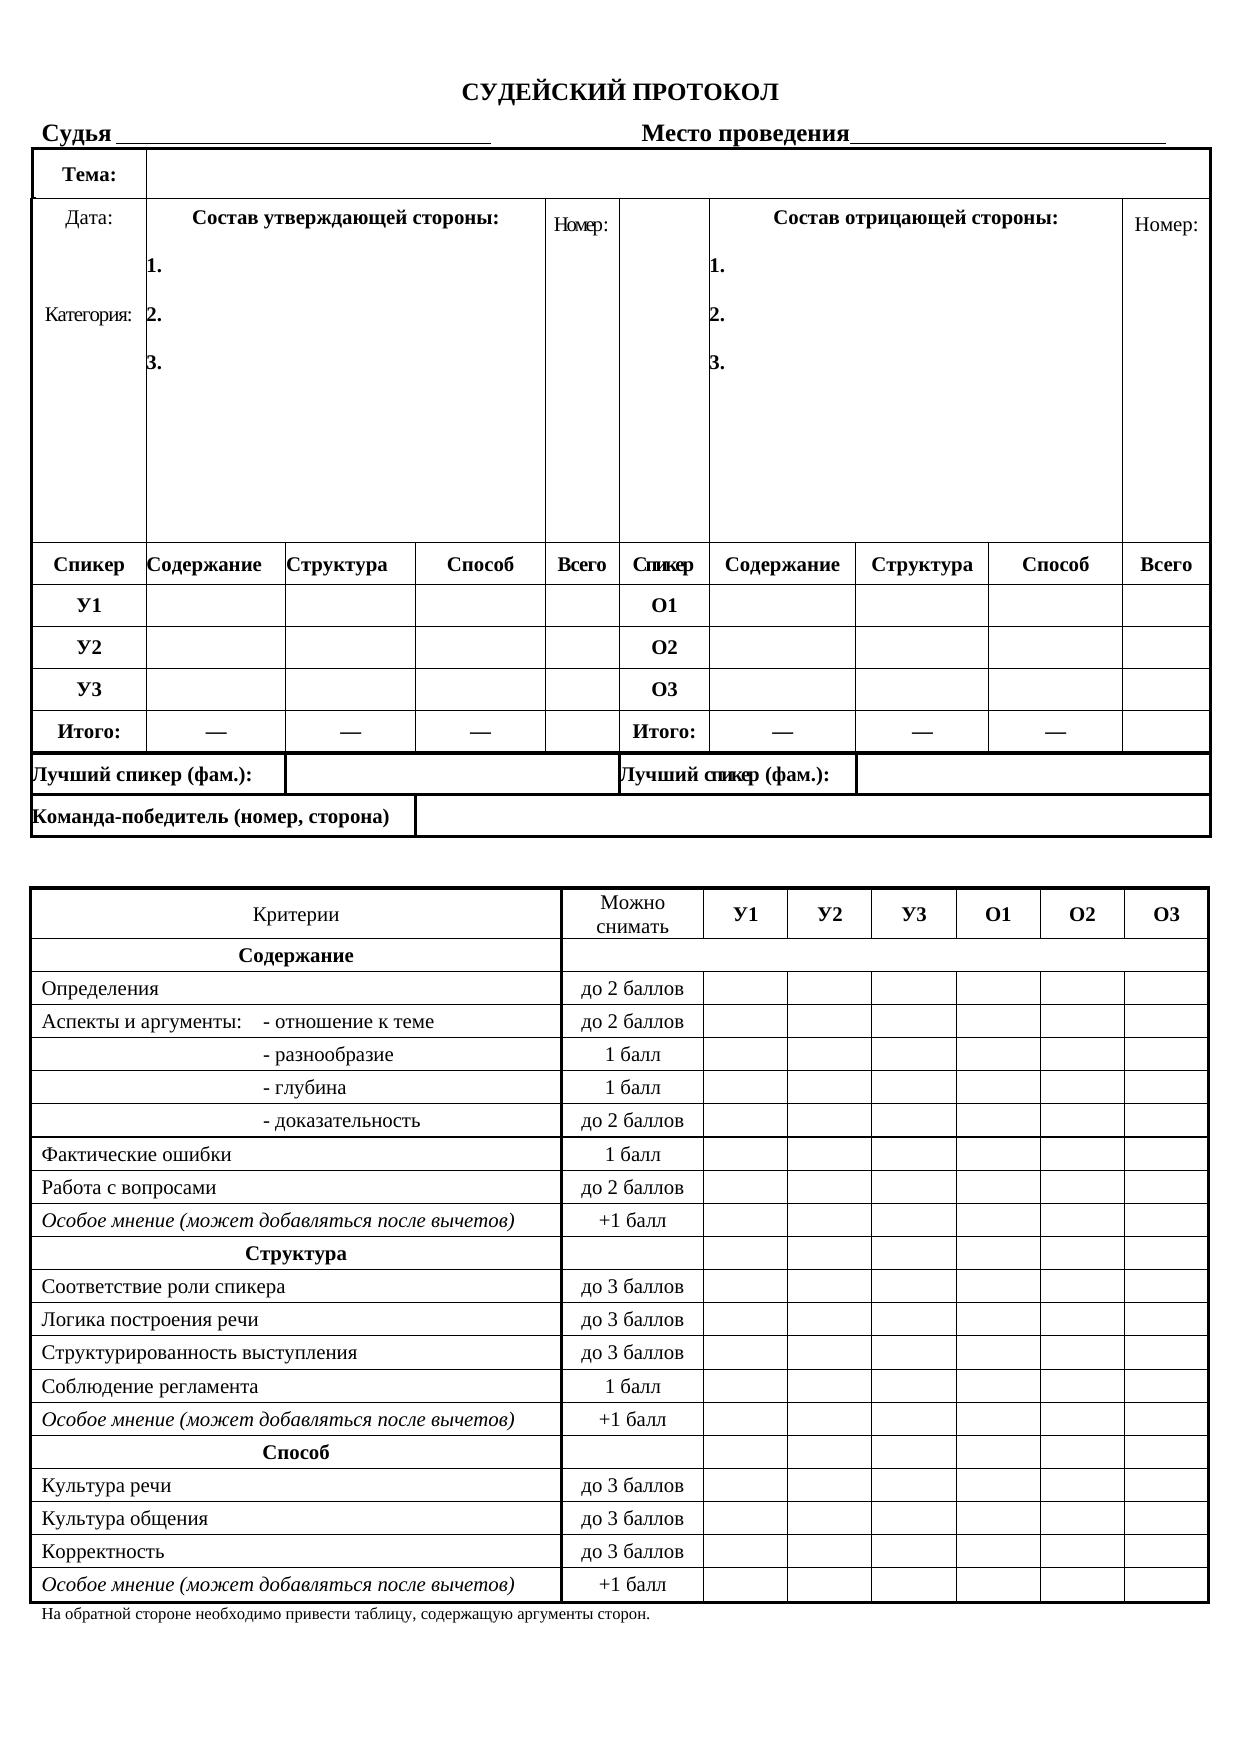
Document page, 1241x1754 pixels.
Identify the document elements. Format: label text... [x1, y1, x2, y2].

table_cell [710, 585, 855, 626]
table_cell [872, 1336, 956, 1368]
table_cell +1 балл [563, 1568, 703, 1601]
table_cell [872, 1104, 956, 1136]
table_cell до 2 баллов [563, 972, 703, 1004]
table_cell Способ [32, 1436, 560, 1468]
table_cell [788, 1303, 871, 1335]
table_cell [1125, 972, 1207, 1004]
table_cell +1 балл [563, 1204, 703, 1236]
table_cell [1125, 1204, 1207, 1236]
table_cell [989, 669, 1122, 709]
table_cell [286, 585, 415, 626]
table_cell [704, 1171, 787, 1203]
table_cell Спикер [620, 543, 709, 584]
table_cell [957, 972, 1040, 1004]
table_cell до 3 баллов [563, 1303, 703, 1335]
table_cell [788, 1403, 871, 1435]
table_cell [872, 1303, 956, 1335]
table_cell [704, 1237, 787, 1269]
table_cell [1125, 1270, 1207, 1302]
table_header Критерии [32, 890, 560, 938]
table_cell Всего [1123, 543, 1209, 584]
table_cell [788, 1005, 871, 1037]
table_cell [957, 1403, 1040, 1435]
table_cell [872, 1270, 956, 1302]
table_cell - глубина [32, 1071, 560, 1103]
table_cell [1125, 1336, 1207, 1368]
table_cell [1125, 1038, 1207, 1070]
table_cell [1041, 1104, 1124, 1136]
table_cell [872, 1403, 956, 1435]
table_header О1 [957, 890, 1040, 938]
table_cell Состав утверждающей стороны: 1. 2. 3. [147, 199, 545, 542]
title СУДЕЙСКИЙ ПРОТОКОЛ [41, 77, 1199, 106]
table_cell [872, 1171, 956, 1203]
table_cell [872, 972, 956, 1004]
table_cell Способ [416, 543, 545, 584]
table_cell до 3 баллов [563, 1469, 703, 1501]
table_cell [856, 585, 988, 626]
table_cell — [856, 711, 988, 751]
table_cell [1123, 627, 1209, 668]
table_cell Всего [546, 543, 619, 584]
table_cell [416, 627, 545, 668]
table_cell - доказательность [32, 1104, 560, 1136]
table_cell [1125, 1237, 1207, 1269]
table_cell [856, 627, 988, 668]
table_cell [872, 1502, 956, 1534]
table_cell [704, 1436, 787, 1468]
table_cell [704, 1336, 787, 1368]
table_cell [788, 1237, 871, 1269]
table_cell [417, 796, 1209, 835]
table_cell +1 балл [563, 1403, 703, 1435]
table_cell [704, 1270, 787, 1302]
table_cell [704, 1568, 787, 1601]
table_cell [1125, 1568, 1207, 1601]
table_cell Содержание [710, 543, 855, 584]
table_cell [286, 669, 415, 709]
table_cell [989, 585, 1122, 626]
table_cell [620, 199, 709, 542]
table_cell [957, 1469, 1040, 1501]
table_cell Команда-победитель (номер, сторона) [33, 796, 414, 835]
table_cell [788, 1336, 871, 1368]
table_cell [1041, 1336, 1124, 1368]
table_cell [1125, 1502, 1207, 1534]
table_header [147, 150, 1209, 198]
table_cell У1 [33, 585, 146, 626]
table_cell [1125, 1370, 1207, 1402]
table_header О3 [1125, 890, 1207, 938]
table_cell 1 балл [563, 1038, 703, 1070]
table_cell [957, 1535, 1040, 1567]
table_cell [546, 669, 619, 709]
table_cell Работа с вопросами [32, 1171, 560, 1203]
table_cell [1125, 1436, 1207, 1468]
table_cell [872, 1071, 956, 1103]
table_cell [704, 1403, 787, 1435]
table_cell О1 [620, 585, 709, 626]
table_cell [788, 1138, 871, 1170]
table_cell [563, 1237, 703, 1269]
table_cell [957, 1370, 1040, 1402]
table_cell [788, 1204, 871, 1236]
table_cell [1041, 1568, 1124, 1601]
table_cell [872, 1469, 956, 1501]
table_cell [416, 585, 545, 626]
table_header О2 [1041, 890, 1124, 938]
table_cell до 2 баллов [563, 1104, 703, 1136]
table_cell [416, 669, 545, 709]
table_cell [788, 1171, 871, 1203]
table_cell [710, 627, 855, 668]
table_cell [1123, 585, 1209, 626]
table_cell [872, 1005, 956, 1037]
table_cell [957, 1071, 1040, 1103]
table_cell [1041, 1171, 1124, 1203]
table_cell Определения [32, 972, 560, 1004]
table_cell [1041, 1237, 1124, 1269]
table_cell 1 балл [563, 1370, 703, 1402]
table_cell [788, 1535, 871, 1567]
table_cell [704, 1370, 787, 1402]
table_cell [1041, 1403, 1124, 1435]
table_cell [788, 1436, 871, 1468]
table_cell [1123, 669, 1209, 709]
table_header У2 [788, 890, 871, 938]
table_cell [1123, 711, 1209, 751]
table_cell [710, 669, 855, 709]
table_cell [872, 1370, 956, 1402]
table_cell [1041, 1005, 1124, 1037]
table_cell [1041, 972, 1124, 1004]
table_cell [957, 1138, 1040, 1170]
table_cell [1041, 1535, 1124, 1567]
table_cell [147, 585, 285, 626]
table_cell [147, 627, 285, 668]
table_cell О2 [620, 627, 709, 668]
table_cell Способ [989, 543, 1122, 584]
table_cell Лучший спикер (фам.): [33, 755, 284, 793]
table_cell до 2 баллов [563, 1005, 703, 1037]
table_cell [957, 1502, 1040, 1534]
table_cell [872, 1568, 956, 1601]
table_cell [147, 669, 285, 709]
table_cell Состав отрицающей стороны: 1. 2. 3. [710, 199, 1122, 542]
table_cell Содержание [32, 939, 560, 971]
table_cell [872, 1237, 956, 1269]
table_cell [704, 1535, 787, 1567]
table_cell до 3 баллов [563, 1535, 703, 1567]
table_cell Содержание [147, 543, 285, 584]
table_cell Аспекты и аргументы: - отношение к теме [32, 1005, 560, 1037]
table_cell Итого: [620, 711, 709, 751]
table_cell [957, 1270, 1040, 1302]
table_cell Номер: [546, 199, 619, 542]
table_cell [1125, 1535, 1207, 1567]
text На обратной стороне необходимо привести таблицу, содержащую аргументы сторон. [41, 1604, 1199, 1623]
table_cell Особое мнение (может добавляться после вычетов) [32, 1403, 560, 1435]
table_cell [563, 1436, 703, 1468]
table_cell [1125, 1005, 1207, 1037]
table_cell — [989, 711, 1122, 751]
table_cell [1125, 1171, 1207, 1203]
table_cell [704, 1038, 787, 1070]
text Судья Место проведения [41, 118, 1199, 147]
table_cell [546, 627, 619, 668]
table_cell Культура речи [32, 1469, 560, 1501]
table_cell [704, 1071, 787, 1103]
table_cell [1041, 1370, 1124, 1402]
table_cell [704, 1469, 787, 1501]
table_cell [788, 972, 871, 1004]
table_cell Особое мнение (может добавляться после вычетов) [32, 1204, 560, 1236]
table_cell Соблюдение регламента [32, 1370, 560, 1402]
table_cell [989, 627, 1122, 668]
table_cell [1041, 1303, 1124, 1335]
table_cell [788, 1469, 871, 1501]
table_cell [957, 1436, 1040, 1468]
table_cell [788, 1038, 871, 1070]
table_header У3 [872, 890, 956, 938]
table_cell [563, 939, 1207, 971]
table_cell [858, 755, 1209, 793]
table_cell [788, 1502, 871, 1534]
table_cell [1041, 1071, 1124, 1103]
table_cell [1125, 1303, 1207, 1335]
table_cell [704, 1303, 787, 1335]
table_cell [957, 1171, 1040, 1203]
table_cell [704, 1104, 787, 1136]
table_cell [1125, 1138, 1207, 1170]
table_header Можно снимать [563, 890, 703, 938]
table_cell [957, 1038, 1040, 1070]
table_cell [788, 1071, 871, 1103]
table_cell - разнообразие [32, 1038, 560, 1070]
table_cell Корректность [32, 1535, 560, 1567]
table_cell [1041, 1204, 1124, 1236]
table_cell [704, 972, 787, 1004]
table_cell [872, 1038, 956, 1070]
table_cell Особое мнение (может добавляться после вычетов) [32, 1568, 560, 1601]
table_cell Структурированность выступления [32, 1336, 560, 1368]
table_cell [287, 755, 618, 793]
table_cell [1125, 1104, 1207, 1136]
table_cell [957, 1568, 1040, 1601]
table_cell Соответствие роли спикера [32, 1270, 560, 1302]
table_header Тема: [34, 150, 146, 198]
table_cell Структура [856, 543, 988, 584]
table_cell [872, 1535, 956, 1567]
table_cell У2 [33, 627, 146, 668]
table_cell Лучший спикер (фам.): [621, 755, 855, 793]
table_cell У3 [33, 669, 146, 709]
table_cell [704, 1204, 787, 1236]
table_cell [957, 1303, 1040, 1335]
table_cell [1041, 1038, 1124, 1070]
table_cell — [147, 711, 285, 751]
table_cell Фактические ошибки [32, 1138, 560, 1170]
table_cell [286, 627, 415, 668]
table_cell [788, 1568, 871, 1601]
table_cell [788, 1270, 871, 1302]
table_cell Культура общения [32, 1502, 560, 1534]
table_cell Логика построения речи [32, 1303, 560, 1335]
table_cell [1041, 1436, 1124, 1468]
table_cell [957, 1336, 1040, 1368]
table_cell [704, 1005, 787, 1037]
table_cell [957, 1204, 1040, 1236]
table_cell О3 [620, 669, 709, 709]
table_cell [1041, 1138, 1124, 1170]
table_cell — [416, 711, 545, 751]
table_cell [788, 1370, 871, 1402]
table_cell [546, 711, 619, 751]
table_cell 1 балл [563, 1138, 703, 1170]
table_cell [957, 1005, 1040, 1037]
table_cell [957, 1237, 1040, 1269]
table_cell [1041, 1270, 1124, 1302]
table_cell [788, 1104, 871, 1136]
table_cell Дата: Категория: [33, 199, 146, 542]
table_cell Структура [32, 1237, 560, 1269]
table_cell Номер: [1123, 199, 1209, 542]
table_cell — [286, 711, 415, 751]
table_cell Спикер [33, 543, 146, 584]
table_cell [872, 1138, 956, 1170]
table_cell [1041, 1502, 1124, 1534]
table_cell [957, 1104, 1040, 1136]
table_cell [856, 669, 988, 709]
table_cell до 3 баллов [563, 1336, 703, 1368]
table_cell 1 балл [563, 1071, 703, 1103]
table_cell [1125, 1071, 1207, 1103]
table_cell [872, 1436, 956, 1468]
table_header У1 [704, 890, 787, 938]
table_cell [1041, 1469, 1124, 1501]
table_cell [704, 1138, 787, 1170]
table_cell до 3 баллов [563, 1502, 703, 1534]
table_cell [704, 1502, 787, 1534]
table_cell [546, 585, 619, 626]
table_cell — [710, 711, 855, 751]
table_cell [1125, 1403, 1207, 1435]
table_cell [872, 1204, 956, 1236]
table_cell [1125, 1469, 1207, 1501]
table_cell до 2 баллов [563, 1171, 703, 1203]
table_cell Структура [286, 543, 415, 584]
table_cell Итого: [33, 711, 146, 751]
table_cell до 3 баллов [563, 1270, 703, 1302]
